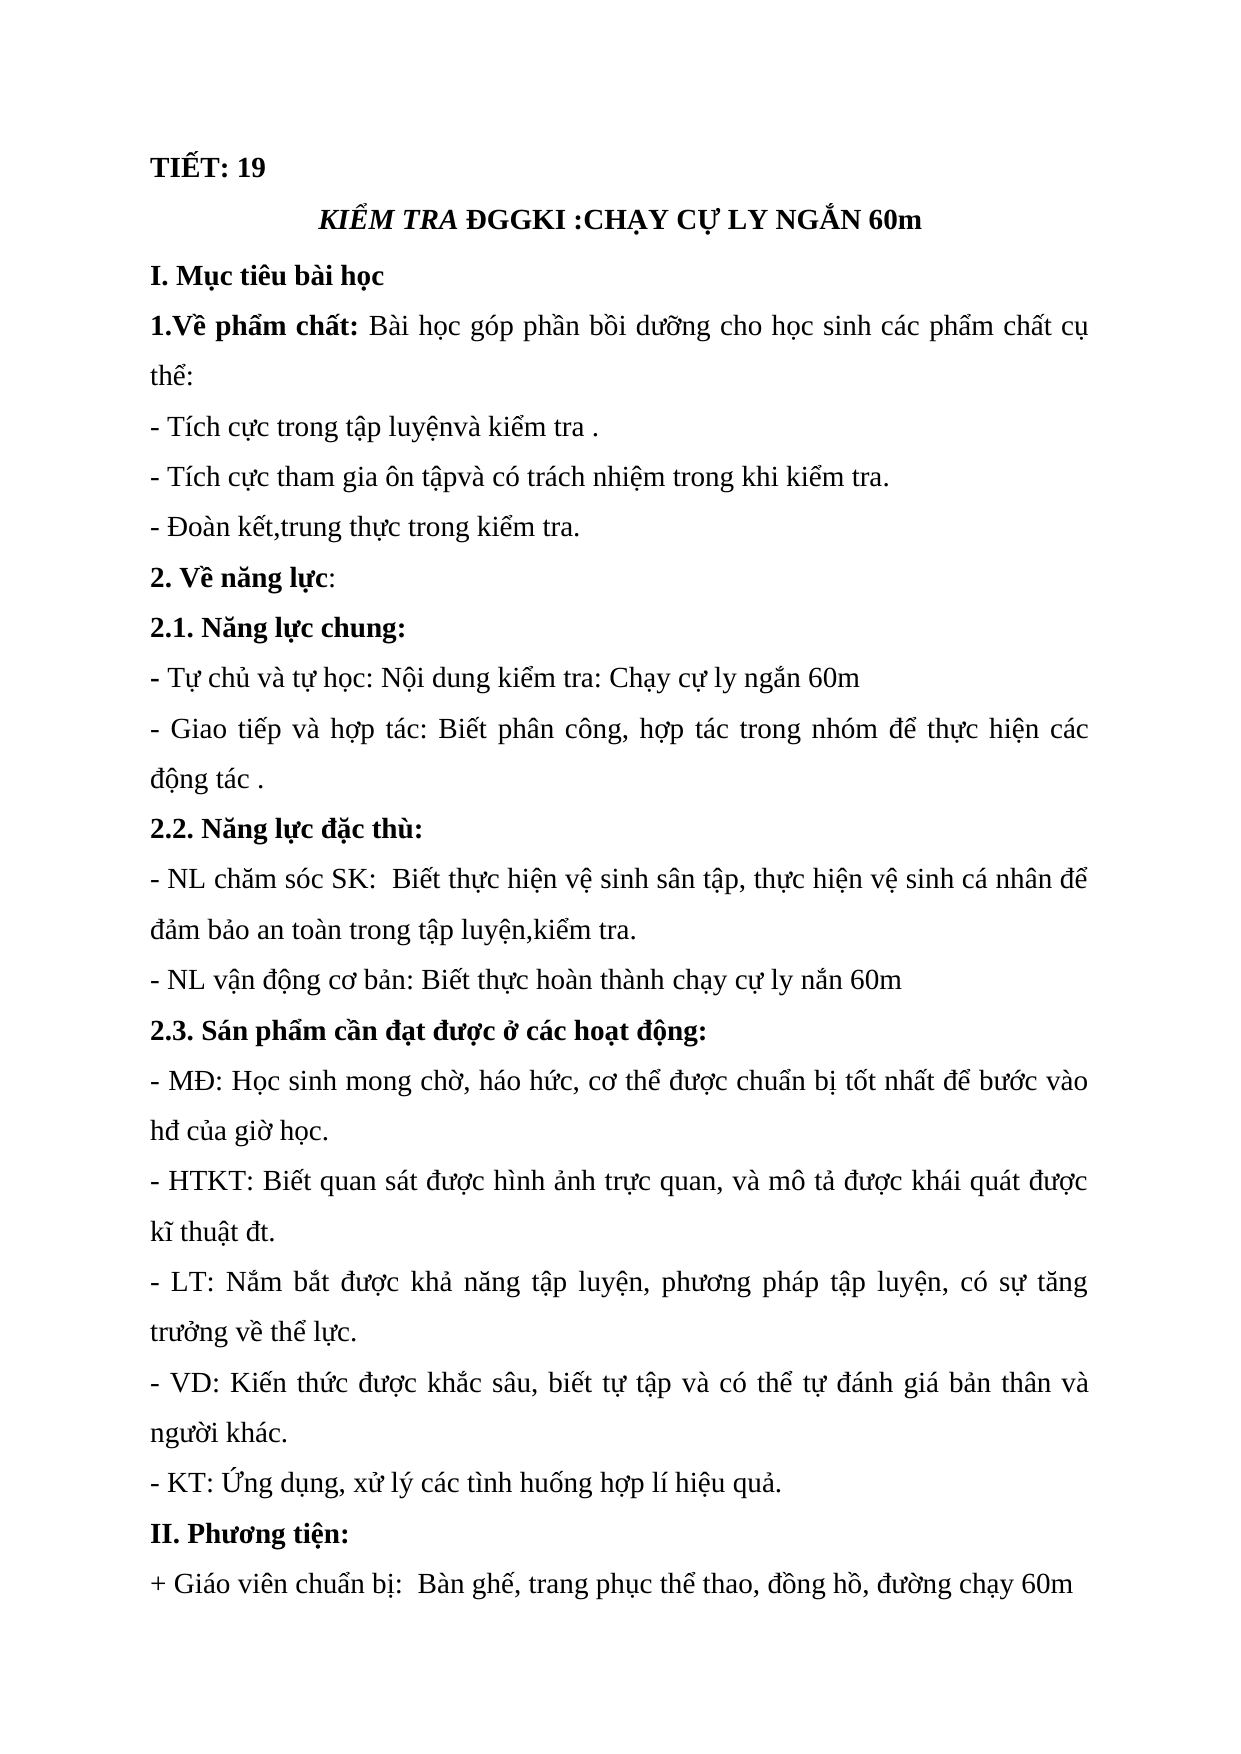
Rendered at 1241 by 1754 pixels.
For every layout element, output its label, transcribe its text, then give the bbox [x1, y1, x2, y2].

text + Giáo viên chuẩn bị: Bàn ghế, trang phục thể thao, đồng hồ, đường chạy 60m [150, 1566, 1090, 1599]
text - NL vận động cơ bản: Biết thực hoàn thành chạy cự ly nắn 60m [150, 962, 1090, 996]
text - Tích cực tham gia ôn tậpvà có trách nhiệm trong khi kiểm tra. [150, 459, 1090, 493]
text - Tự chủ và tự học: Nội dung kiểm tra: Chạy cự ly ngắn 60m [150, 660, 1090, 694]
text - Tích cực trong tập luyệnvà kiểm tra . [150, 409, 1090, 442]
text 1.Về phẩm chất: Bài học góp phần bồi dưỡng cho học sinh các phẩm chất cụ thể: [150, 308, 1090, 392]
text - HTKT: Biết quan sát được hình ảnh trực quan, và mô tả được khái quát được kĩ thuật đt. [150, 1163, 1090, 1247]
text TIẾT: 19 [150, 150, 1090, 183]
text - NL chăm sóc SK: Biết thực hiện vệ sinh sân tập, thực hiện vệ sinh cá nhân để đảm bảo an toàn trong tập luyện,kiểm tra. [150, 862, 1090, 946]
text I. Mục tiêu bài học [150, 258, 1090, 291]
text - MĐ: Học sinh mong chờ, háo hức, cơ thể được chuẩn bị tốt nhất để bước vào hđ của giờ học. [150, 1063, 1090, 1147]
text 2.1. Năng lực chung: [150, 610, 1090, 644]
text 2. Về năng lực: [150, 560, 1090, 593]
text - KT: Ứng dụng, xử lý các tình huống hợp lí hiệu quả. [150, 1465, 1090, 1499]
text 2.2. Năng lực đặc thù: [150, 811, 1090, 845]
text 2.3. Sán phẩm cần đạt được ở các hoạt động: [150, 1013, 1090, 1046]
text - Giao tiếp và hợp tác: Biết phân công, hợp tác trong nhóm để thực hiện các động tác . [150, 711, 1090, 794]
text - LT: Nắm bắt được khả năng tập luyện, phương pháp tập luyện, có sự tăng trưởng về thể lực. [150, 1264, 1090, 1348]
text - VD: Kiến thức được khắc sâu, biết tự tập và có thể tự đánh giá bản thân và người khác. [150, 1365, 1090, 1449]
text II. Phương tiện: [150, 1516, 1090, 1549]
text - Đoàn kết,trung thực trong kiểm tra. [150, 509, 1090, 543]
text KIỂM TRA ĐGGKI :CHẠY CỰ LY NGẮN 60m [150, 202, 1090, 235]
